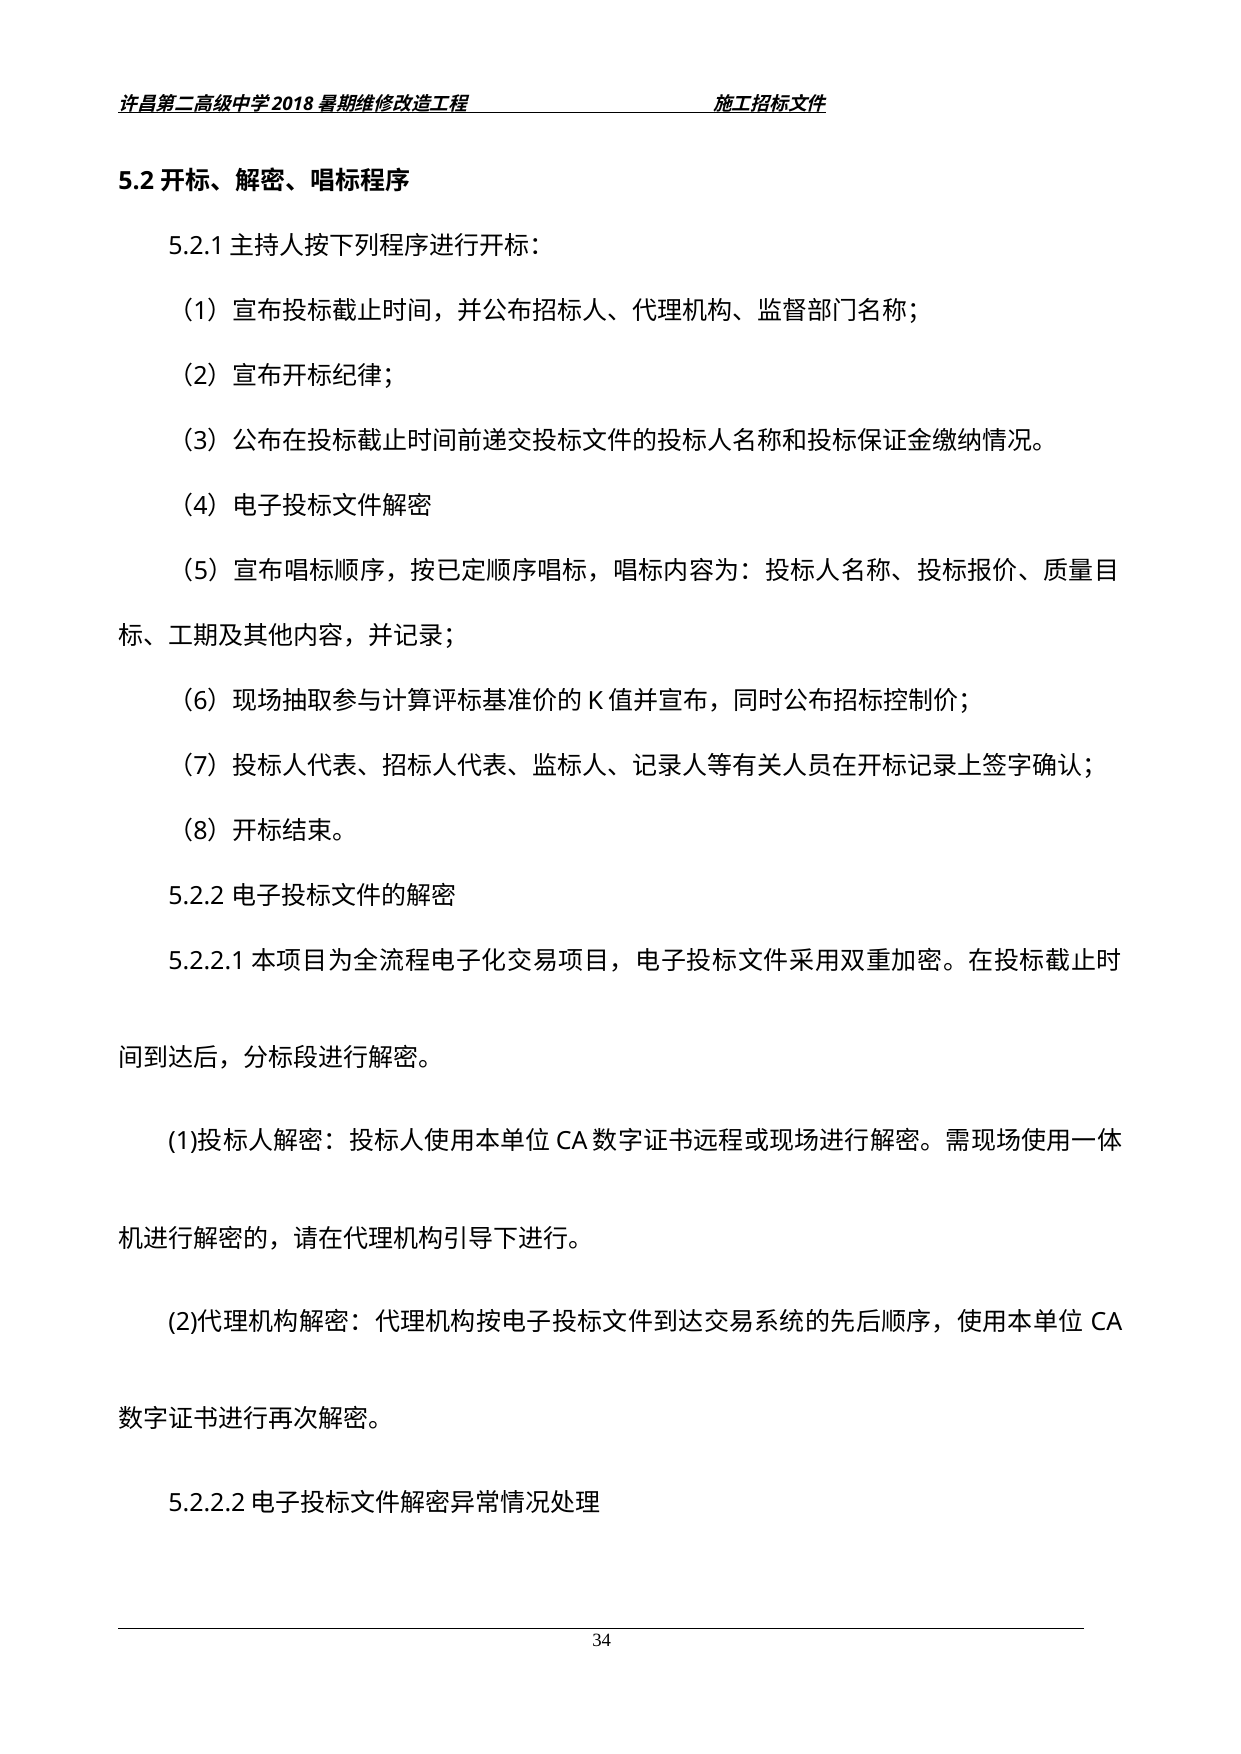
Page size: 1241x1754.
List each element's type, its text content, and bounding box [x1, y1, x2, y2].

text （3）公布在投标截止时间前递交投标文件的投标人名称和投标保证金缴纳情况。 [118, 406, 1122, 471]
text （8）开标结束。 [118, 796, 1122, 861]
text 5.2.2.2电子投标文件解密异常情况处理 [118, 1468, 1122, 1533]
text 5.2.2.1本项目为全流程电子化交易项目，电子投标文件采用双重加密。在投标截止时间到达后，分标段进行解密。 [118, 926, 1122, 1088]
text 5.2.1主持人按下列程序进行开标： [118, 211, 1122, 276]
text (2)代理机构解密：代理机构按电子投标文件到达交易系统的先后顺序，使用本单位CA数字证书进行再次解密。 [118, 1287, 1122, 1449]
text （5）宣布唱标顺序，按已定顺序唱标，唱标内容为：投标人名称、投标报价、质量目标、工期及其他内容，并记录； [118, 536, 1122, 666]
text （4）电子投标文件解密 [118, 471, 1122, 536]
text 5.2 开标、解密、唱标程序 [118, 146, 1122, 211]
text 5.2.2 电子投标文件的解密 [118, 861, 1122, 926]
text （2）宣布开标纪律； [118, 341, 1122, 406]
text （7）投标人代表、招标人代表、监标人、记录人等有关人员在开标记录上签字确认； [118, 731, 1122, 796]
text （1）宣布投标截止时间，并公布招标人、代理机构、监督部门名称； [118, 276, 1122, 341]
text (1)投标人解密：投标人使用本单位CA数字证书远程或现场进行解密。需现场使用一体机进行解密的，请在代理机构引导下进行。 [118, 1106, 1122, 1269]
text （6）现场抽取参与计算评标基准价的K值并宣布，同时公布招标控制价； [118, 666, 1122, 731]
